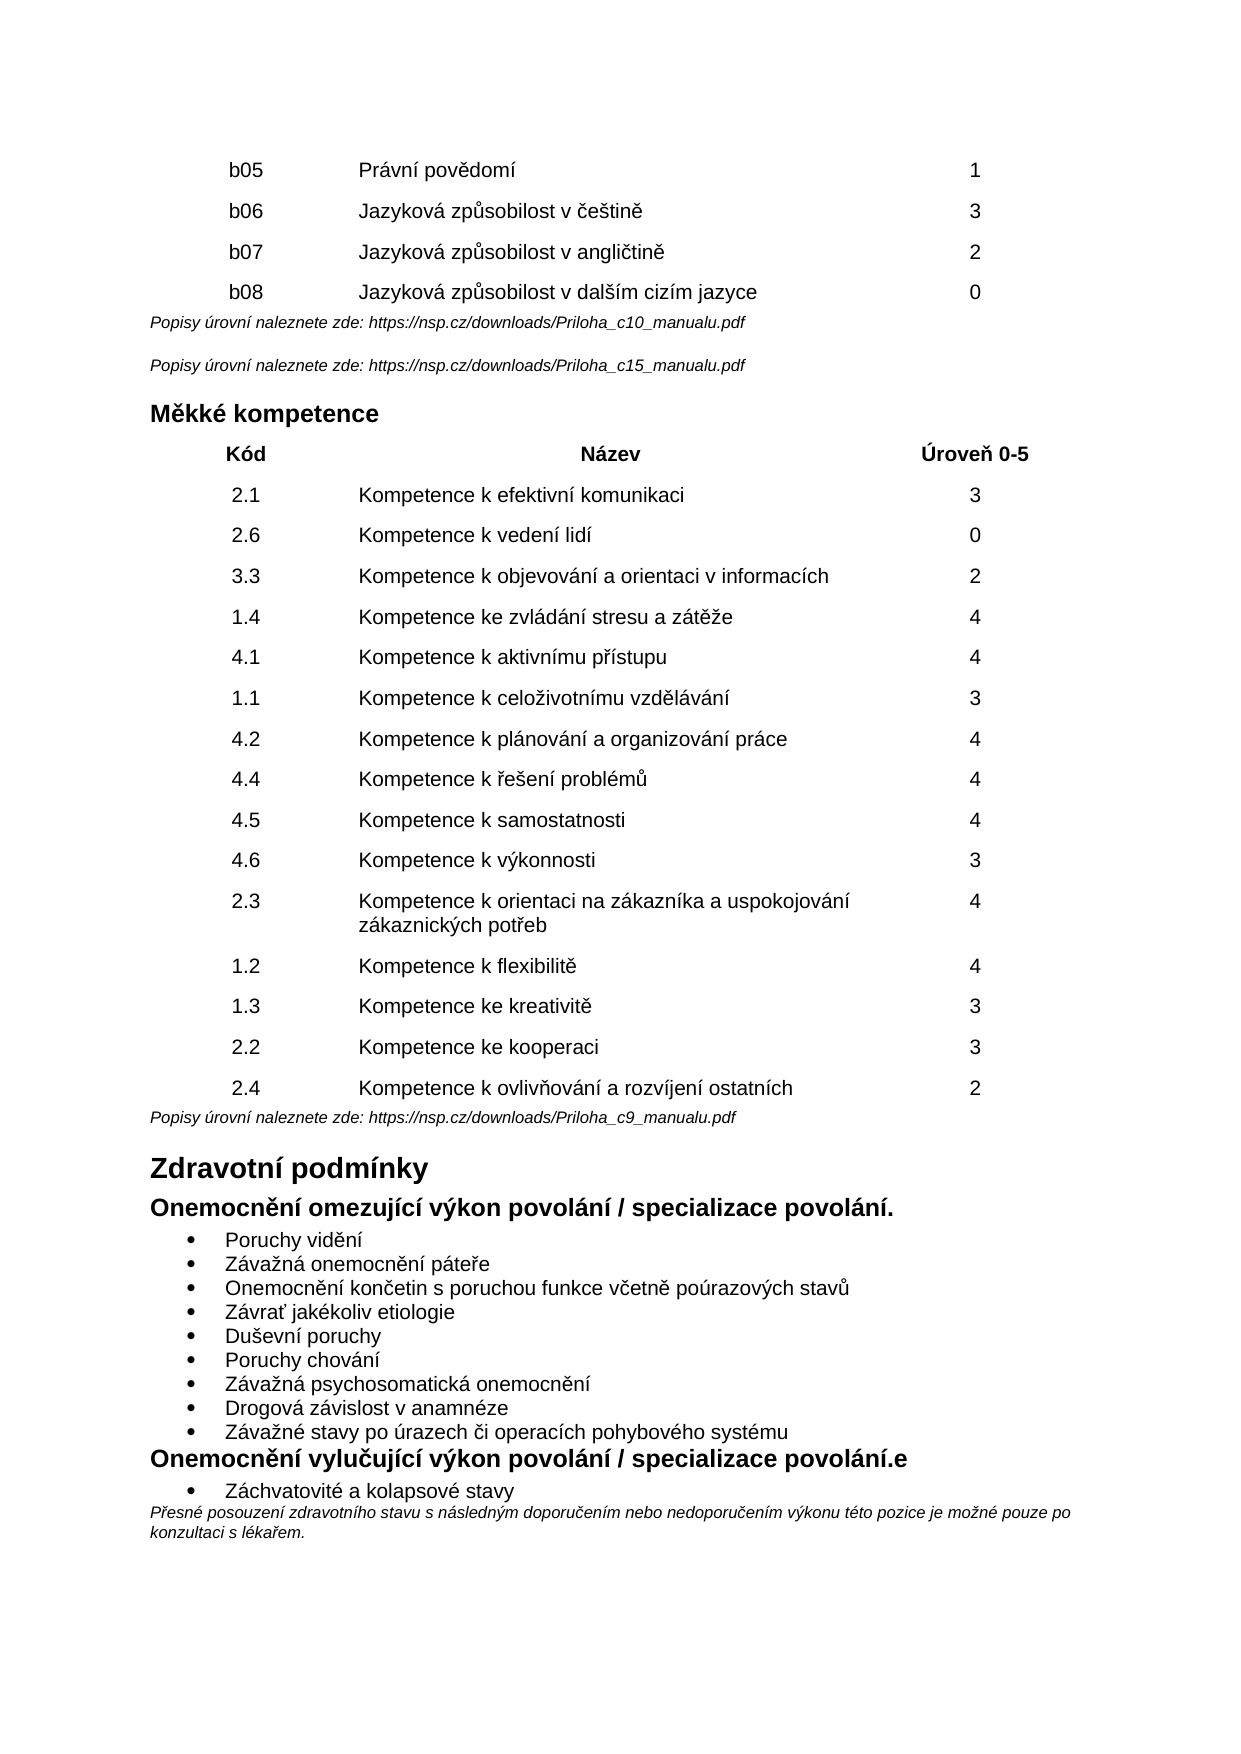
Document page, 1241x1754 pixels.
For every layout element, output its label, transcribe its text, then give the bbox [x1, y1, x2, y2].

text Popisy úrovní naleznete zde: https://nsp.cz/downloads/Priloha_c10_manualu.pdf [150, 312, 1090, 332]
table_cell 4.1 [142, 637, 350, 677]
table_cell Jazyková způsobilost v angličtině [350, 231, 871, 272]
table_cell 3.3 [142, 556, 350, 596]
table_cell 2.4 [142, 1067, 350, 1108]
table_cell 3 [871, 840, 1079, 881]
table_cell 4.5 [142, 799, 350, 840]
table_header Název [350, 434, 871, 474]
list Záchvatovité a kolapsové stavy [187, 1479, 1090, 1503]
table_cell 3 [871, 1026, 1079, 1067]
table_cell 1 [871, 150, 1079, 191]
table_cell 4 [871, 637, 1079, 677]
table_cell 3 [871, 678, 1079, 718]
table_cell Kompetence k efektivní komunikaci [350, 474, 871, 515]
table_cell Kompetence ke kooperaci [350, 1026, 871, 1067]
table_header Úroveň 0-5 [871, 434, 1079, 474]
table_cell 1.3 [142, 986, 350, 1026]
table_cell 4.6 [142, 840, 350, 881]
table_cell 4 [871, 945, 1079, 986]
table_cell Kompetence k vedení lidí [350, 515, 871, 556]
table_cell 3 [871, 191, 1079, 231]
table_cell 3 [871, 474, 1079, 515]
table_cell 4 [871, 718, 1079, 759]
table_cell Kompetence k orientaci na zákazníka a uspokojování zákaznických potřeb [350, 881, 871, 945]
list Závrať jakékoliv etiologie [187, 1300, 1090, 1324]
table_cell 0 [871, 515, 1079, 556]
list Drogová závislost v anamnéze [187, 1396, 1090, 1420]
table_cell Kompetence k aktivnímu přístupu [350, 637, 871, 677]
list Poruchy vidění [187, 1228, 1090, 1252]
subtitle Zdravotní podmínky [150, 1151, 1090, 1184]
table_cell b07 [142, 231, 350, 272]
text Přesné posouzení zdravotního stavu s následným doporučením nebo nedoporučením výkonu této pozice je možné pouze po konzultaci s lékařem. [150, 1503, 1090, 1542]
table_cell 1.2 [142, 945, 350, 986]
table_cell 3 [871, 986, 1079, 1026]
table_cell 4 [871, 759, 1079, 799]
table_cell Jazyková způsobilost v dalším cizím jazyce [350, 272, 871, 312]
subtitle Měkké kompetence [150, 399, 1090, 427]
table_cell Kompetence k samostatnosti [350, 799, 871, 840]
table_cell 4 [871, 799, 1079, 840]
list Závažná psychosomatická onemocnění [187, 1372, 1090, 1396]
table_cell Jazyková způsobilost v češtině [350, 191, 871, 231]
list Závažné stavy po úrazech či operacích pohybového systému [187, 1420, 1090, 1444]
list Závažná onemocnění páteře [187, 1252, 1090, 1276]
subtitle Onemocnění omezující výkon povolání / specializace povolání. [150, 1193, 1090, 1221]
table_cell 2.6 [142, 515, 350, 556]
list Poruchy chování [187, 1348, 1090, 1372]
table_cell 4 [871, 596, 1079, 637]
table_cell Právní povědomí [350, 150, 871, 191]
table_cell Kompetence k řešení problémů [350, 759, 871, 799]
table_cell Kompetence k ovlivňování a rozvíjení ostatních [350, 1067, 871, 1108]
table_header Kód [142, 434, 350, 474]
table_cell Kompetence k objevování a orientaci v informacích [350, 556, 871, 596]
table_cell 2 [871, 231, 1079, 272]
table_cell Kompetence k plánování a organizování práce [350, 718, 871, 759]
table_cell 2.3 [142, 881, 350, 945]
table_cell 2 [871, 556, 1079, 596]
table_cell b06 [142, 191, 350, 231]
table_cell Kompetence k celoživotnímu vzdělávání [350, 678, 871, 718]
table_cell 2.2 [142, 1026, 350, 1067]
table_cell 4.4 [142, 759, 350, 799]
text Popisy úrovní naleznete zde: https://nsp.cz/downloads/Priloha_c15_manualu.pdf [150, 356, 1090, 375]
table_cell Kompetence k flexibilitě [350, 945, 871, 986]
table_cell 1.1 [142, 678, 350, 718]
list Onemocnění končetin s poruchou funkce včetně poúrazových stavů [187, 1276, 1090, 1300]
table_cell b05 [142, 150, 350, 191]
table_cell 0 [871, 272, 1079, 312]
table_cell 1.4 [142, 596, 350, 637]
table_cell Kompetence ke kreativitě [350, 986, 871, 1026]
table_cell b08 [142, 272, 350, 312]
table_cell 4 [871, 881, 1079, 945]
table_cell Kompetence k výkonnosti [350, 840, 871, 881]
text Popisy úrovní naleznete zde: https://nsp.cz/downloads/Priloha_c9_manualu.pdf [150, 1108, 1090, 1127]
subtitle Onemocnění vylučující výkon povolání / specializace povolání.e [150, 1444, 1090, 1473]
table_cell Kompetence ke zvládání stresu a zátěže [350, 596, 871, 637]
table_cell 2.1 [142, 474, 350, 515]
table_cell 2 [871, 1067, 1079, 1108]
list Duševní poruchy [187, 1324, 1090, 1348]
table_cell 4.2 [142, 718, 350, 759]
